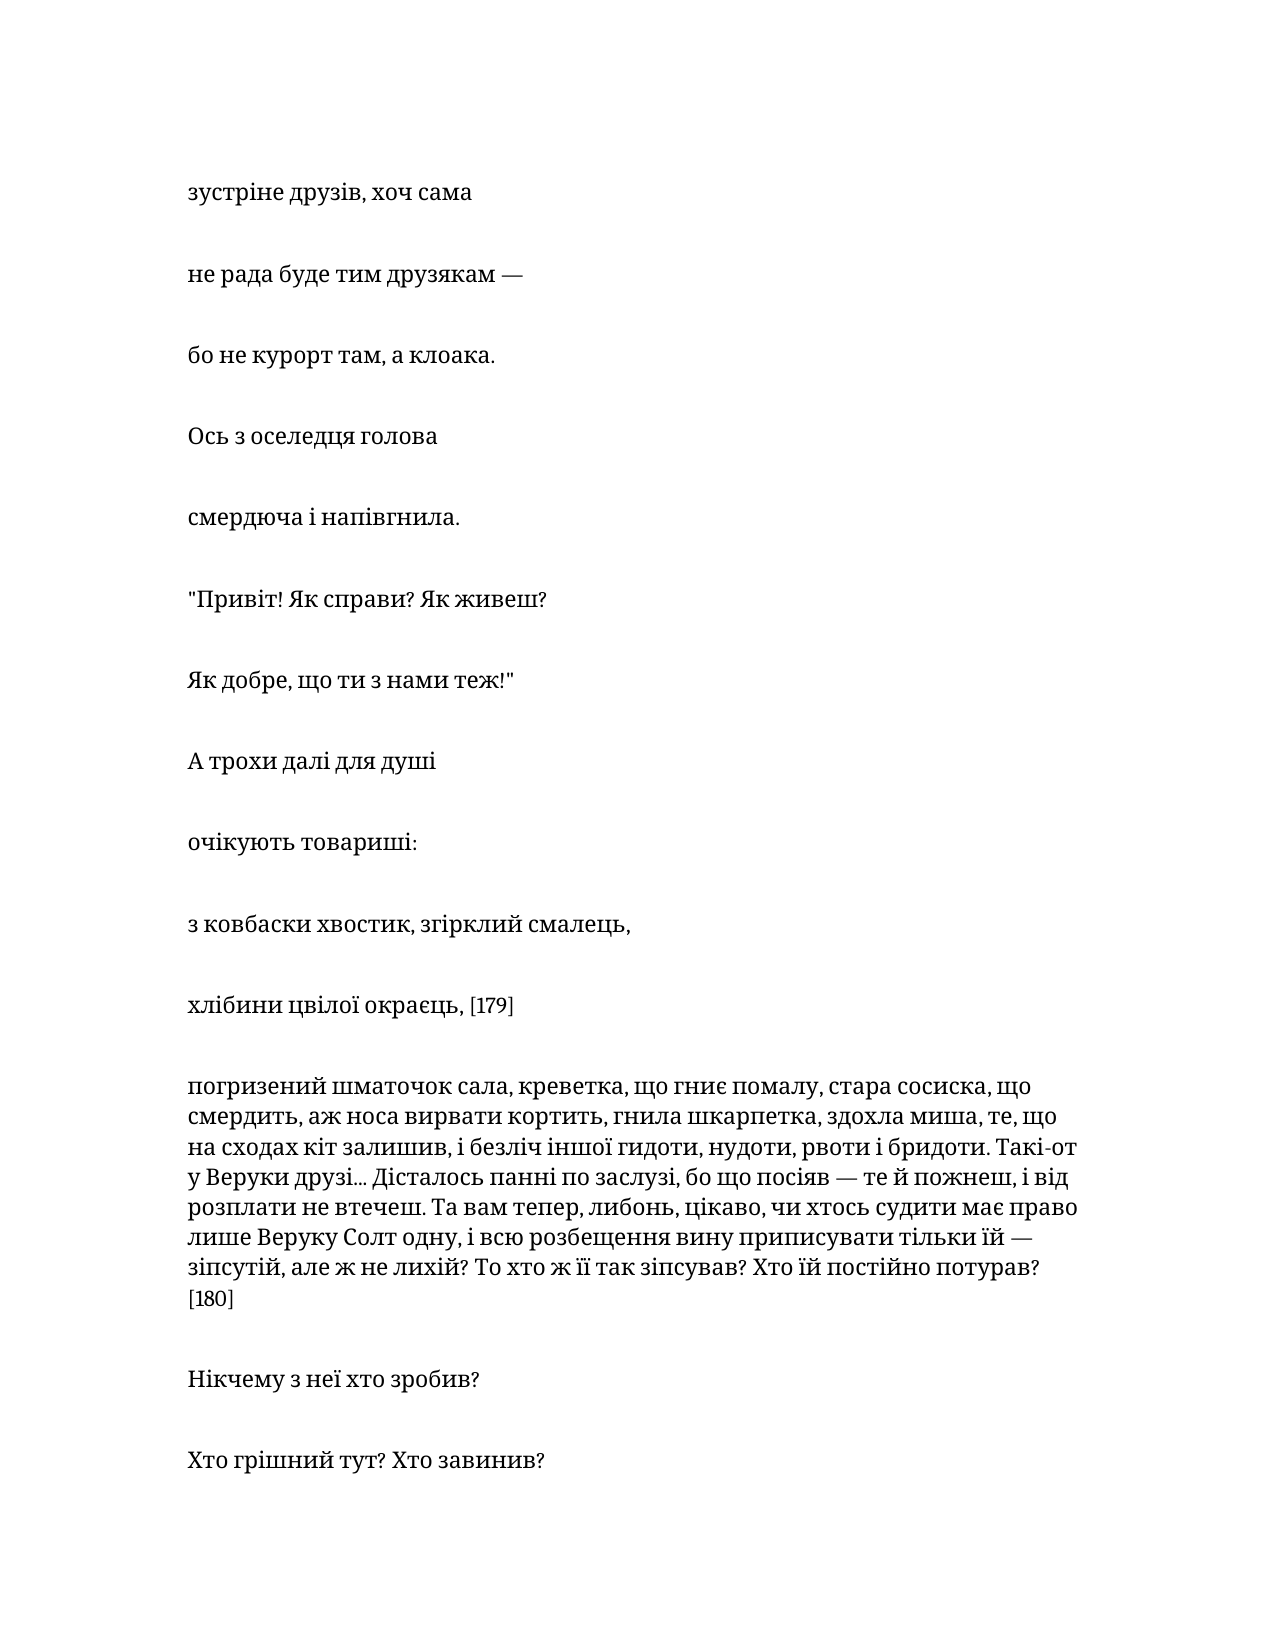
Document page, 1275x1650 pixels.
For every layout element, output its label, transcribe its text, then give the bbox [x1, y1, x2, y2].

text очікують товариші: [187, 800, 1087, 857]
text А трохи далі для душі [187, 719, 1087, 775]
text погризений шматочок сала, креветка, що гниє помалу, стара сосиска, що смердить, аж носа вирвати кортить, гнила шкарпетка, здохла миша, те, що на сходах кіт залишив, і безліч іншої гидоти, нудоти, рвоти і бридоти. Такі-от у Веруки друзі... Дісталось панні по заслузі, бо що посіяв — те й пожнеш, і від розплати не втечеш. Та вам тепер, либонь, цікаво, чи хтось судити має право лише Веруку Солт одну, і всю розбещення вину приписувати тільки їй — зіпсутій, але ж не лихій? То хто ж її так зіпсував? Хто їй постійно потурав? [180] [187, 1044, 1087, 1312]
text "Привіт! Як справи? Як живеш? [187, 556, 1087, 613]
text Ось з оселедця голова [187, 394, 1087, 450]
text не рада буде тим друзякам — [187, 231, 1087, 288]
text Нікчему з неї хто зробив? [187, 1336, 1087, 1393]
text Як добре, що ти з нами теж!" [187, 637, 1087, 694]
text хлібини цвілої окраєць, [179] [187, 962, 1087, 1019]
text зустріне друзів, хоч сама [187, 150, 1087, 207]
text з ковбаски хвостик, згірклий смалець, [187, 881, 1087, 938]
text Хто грішний тут? Хто завинив? [187, 1418, 1087, 1474]
text смердюча і напівгнила. [187, 475, 1087, 532]
text бо не курорт там, а клоака. [187, 312, 1087, 369]
